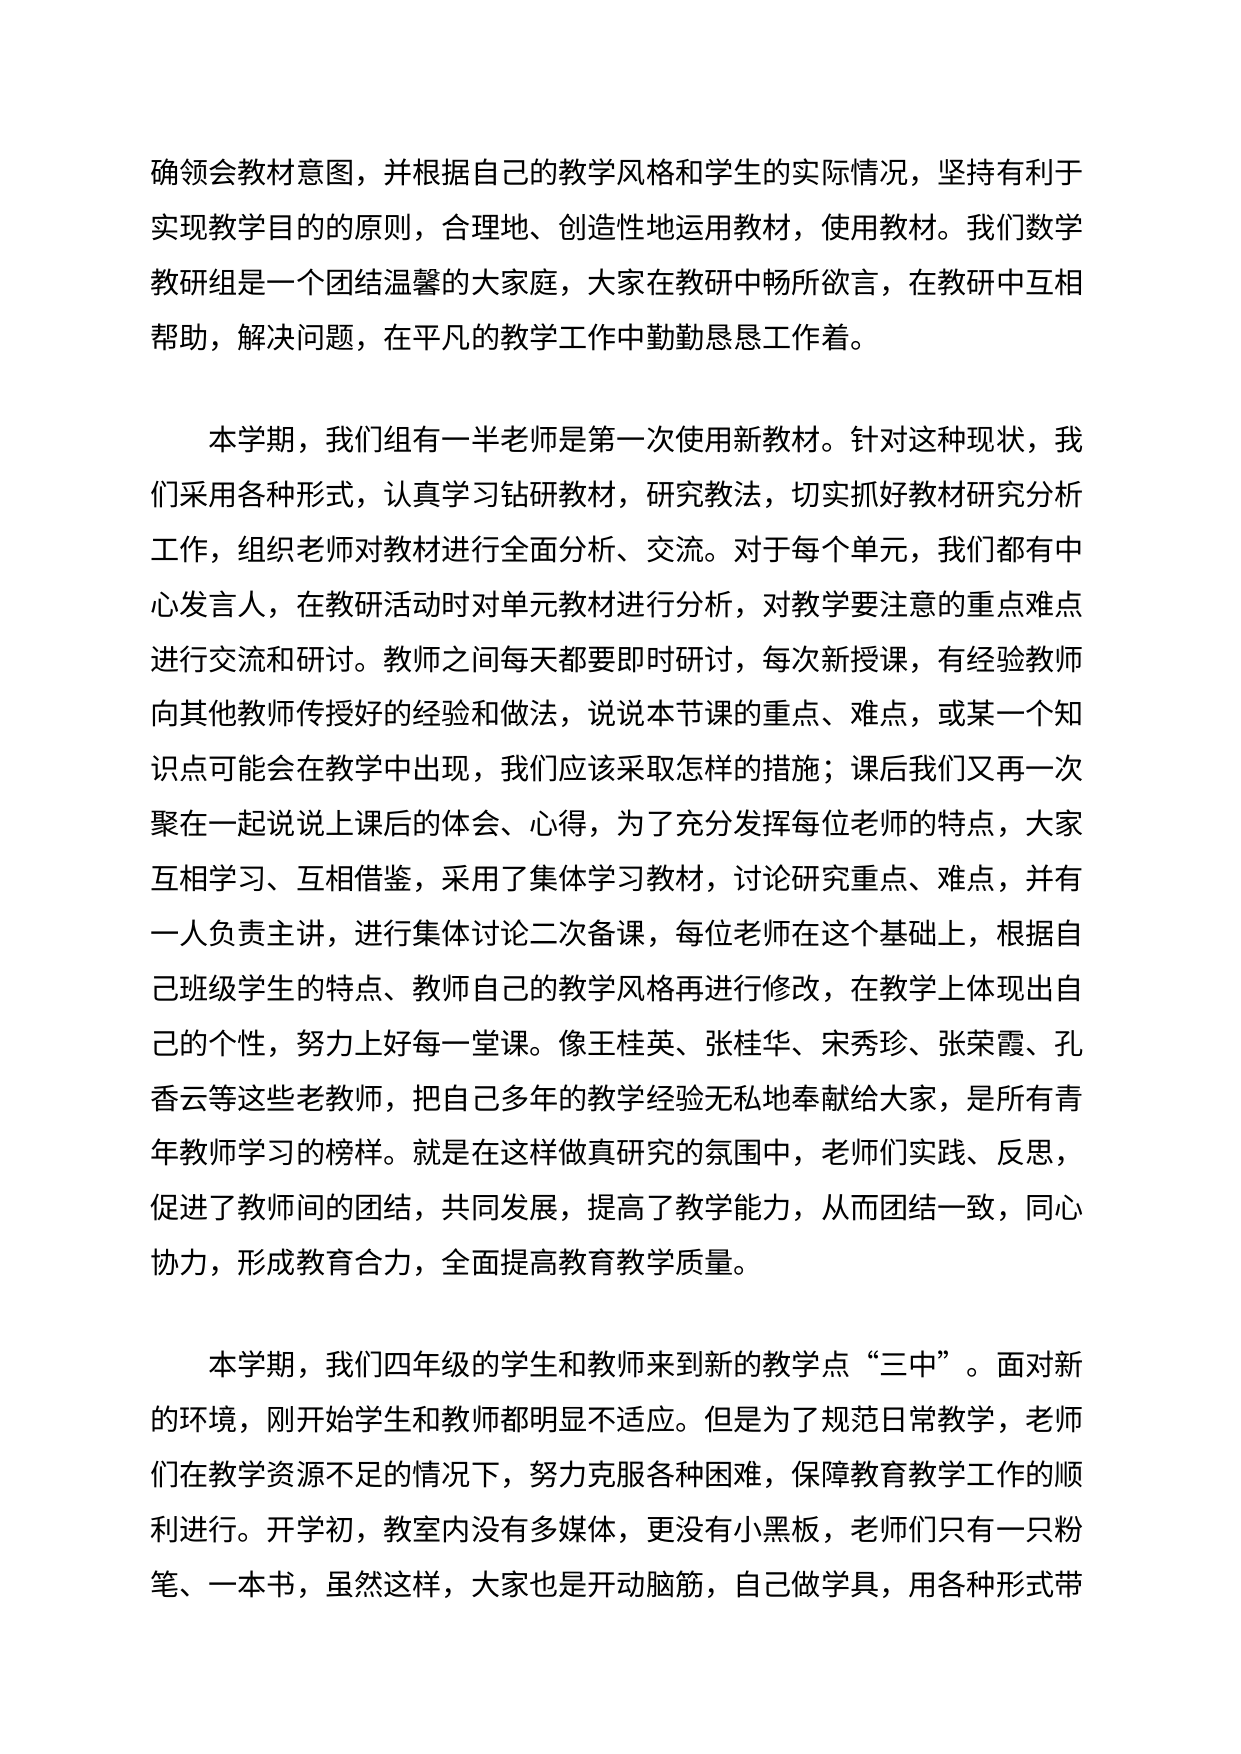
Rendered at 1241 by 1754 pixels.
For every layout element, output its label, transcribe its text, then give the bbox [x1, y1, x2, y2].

text 本学期，我们组有一半老师是第一次使用新教材。针对这种现状，我们采用各种形式，认真学习钻研教材，研究教法，切实抓好教材研究分析工作，组织老师对教材进行全面分析、交流。对于每个单元，我们都有中心发言人，在教研活动时对单元教材进行分析，对教学要注意的重点难点进行交流和研讨。教师之间每天都要即时研讨，每次新授课，有经验教师向其他教师传授好的经验和做法，说说本节课的重点、难点，或某一个知识点可能会在教学中出现，我们应该采取怎样的措施；课后我们又再一次聚在一起说说上课后的体会、心得，为了充分发挥每位老师的特点，大家互相学习、互相借鉴，采用了集体学习教材，讨论研究重点、难点，并有一人负责主讲，进行集体讨论二次备课，每位老师在这个基础上，根据自己班级学生的特点、教师自己的教学风格再进行修改，在教学上体现出自己的个性，努力上好每一堂课。像王桂英、张桂华、宋秀珍、张荣霞、孔香云等这些老教师，把自己多年的教学经验无私地奉献给大家，是所有青年教师学习的榜样。就是在这样做真研究的氛围中，老师们实践、反思，促进了教师间的团结，共同发展，提高了教学能力，从而团结一致，同心协力，形成教育合力，全面提高教育教学质量。 [150, 416, 1090, 1282]
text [150, 150, 1090, 357]
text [150, 1342, 1090, 1603]
